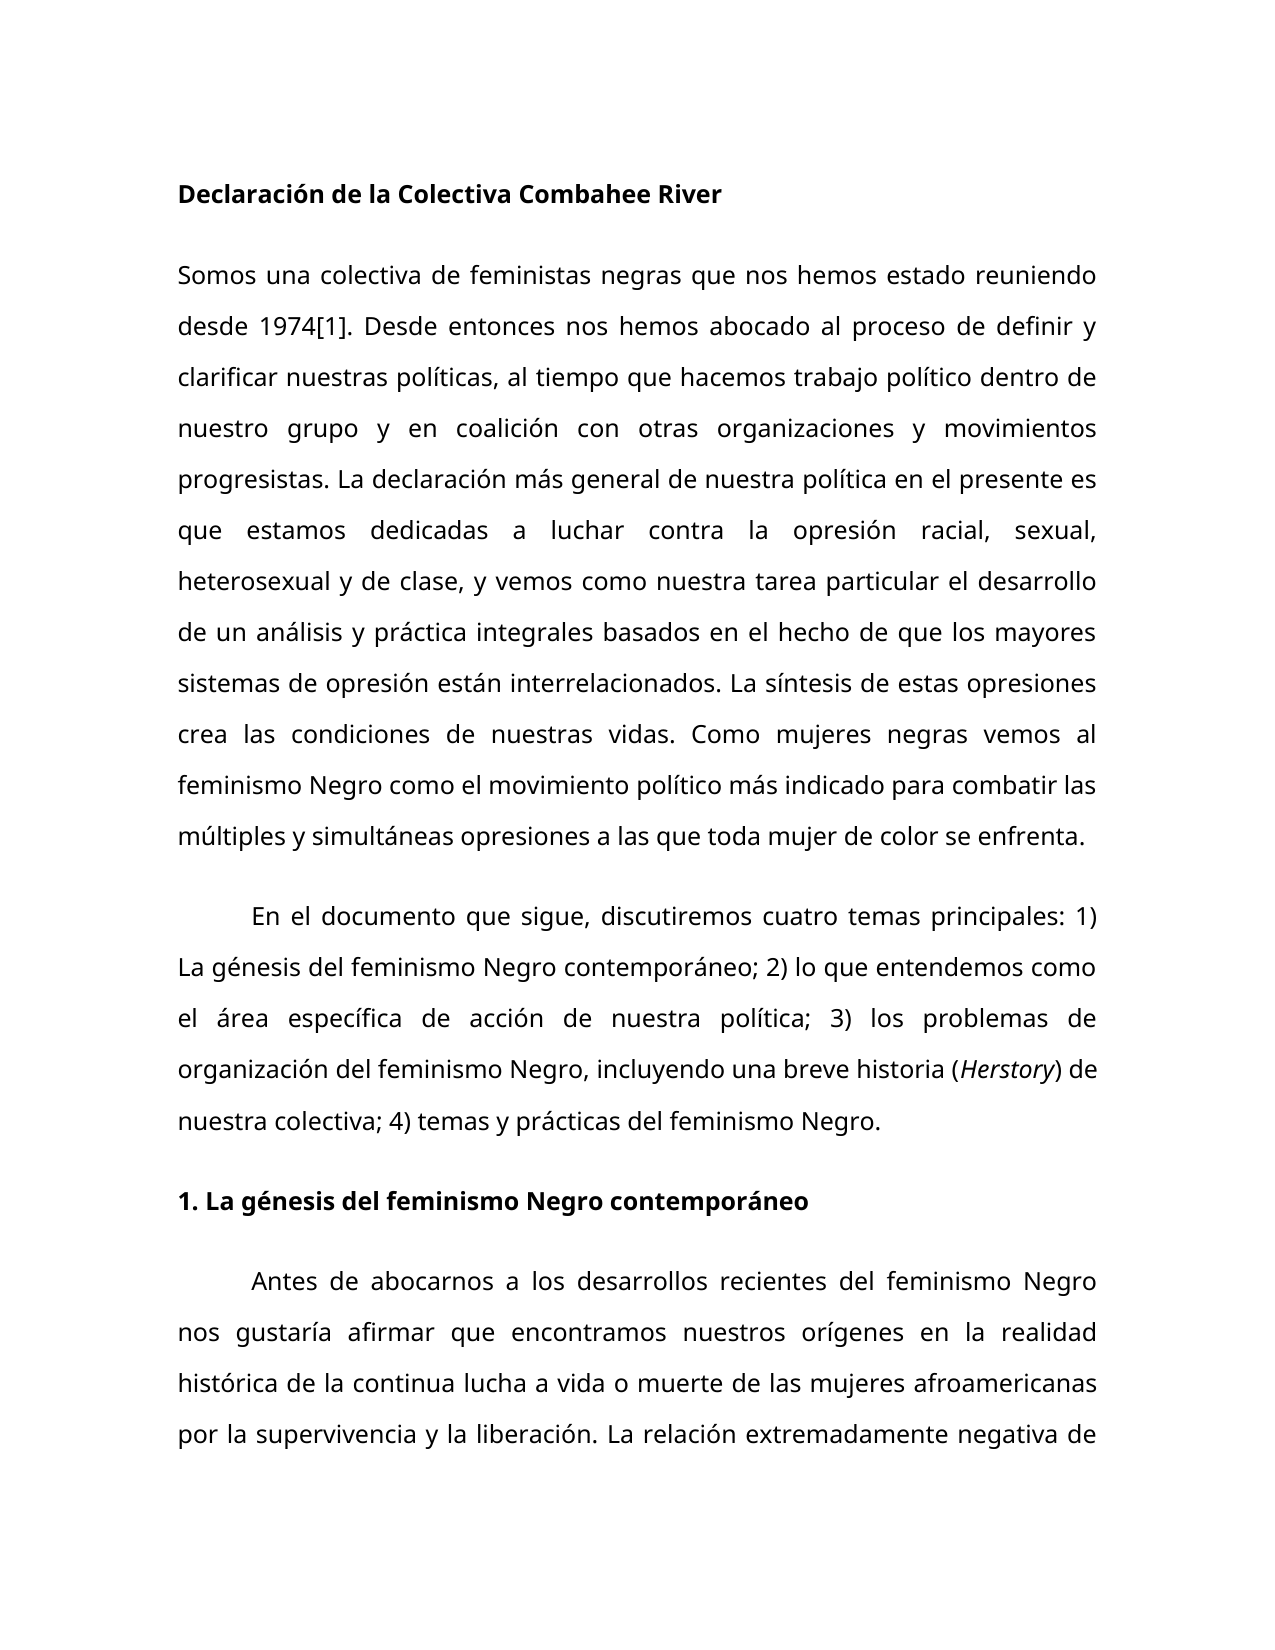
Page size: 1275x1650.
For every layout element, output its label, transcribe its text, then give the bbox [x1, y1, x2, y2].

text En el documento que sigue, discutiremos cuatro temas principales: 1) La génesis del feminismo Negro contemporáneo; 2) lo que entendemos como el área específica de acción de nuestra política; 3) los problemas de organización del feminismo Negro, incluyendo una breve historia (Herstory) de nuestra colectiva; 4) temas y prácticas del feminismo Negro. [177, 899, 1098, 1137]
text Somos una colectiva de feministas negras que nos hemos estado reuniendo desde 1974[1]. Desde entonces nos hemos abocado al proceso de definir y clarificar nuestras políticas, al tiempo que hacemos trabajo político dentro de nuestro grupo y en coalición con otras organizaciones y movimientos progresistas. La declaración más general de nuestra política en el presente es que estamos dedicadas a luchar contra la opresión racial, sexual, heterosexual y de clase, y vemos como nuestra tarea particular el desarrollo de un análisis y práctica integrales basados en el hecho de que los mayores sistemas de opresión están interrelacionados. La síntesis de estas opresiones crea las condiciones de nuestras vidas. Como mujeres negras vemos al feminismo Negro como el movimiento político más indicado para combatir las múltiples y simultáneas opresiones a las que toda mujer de color se enfrenta. [177, 257, 1098, 853]
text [177, 1264, 1098, 1451]
text 1. La génesis del feminismo Negro contemporáneo [177, 1183, 1098, 1217]
text Declaración de la Colectiva Combahee River [177, 177, 1098, 211]
